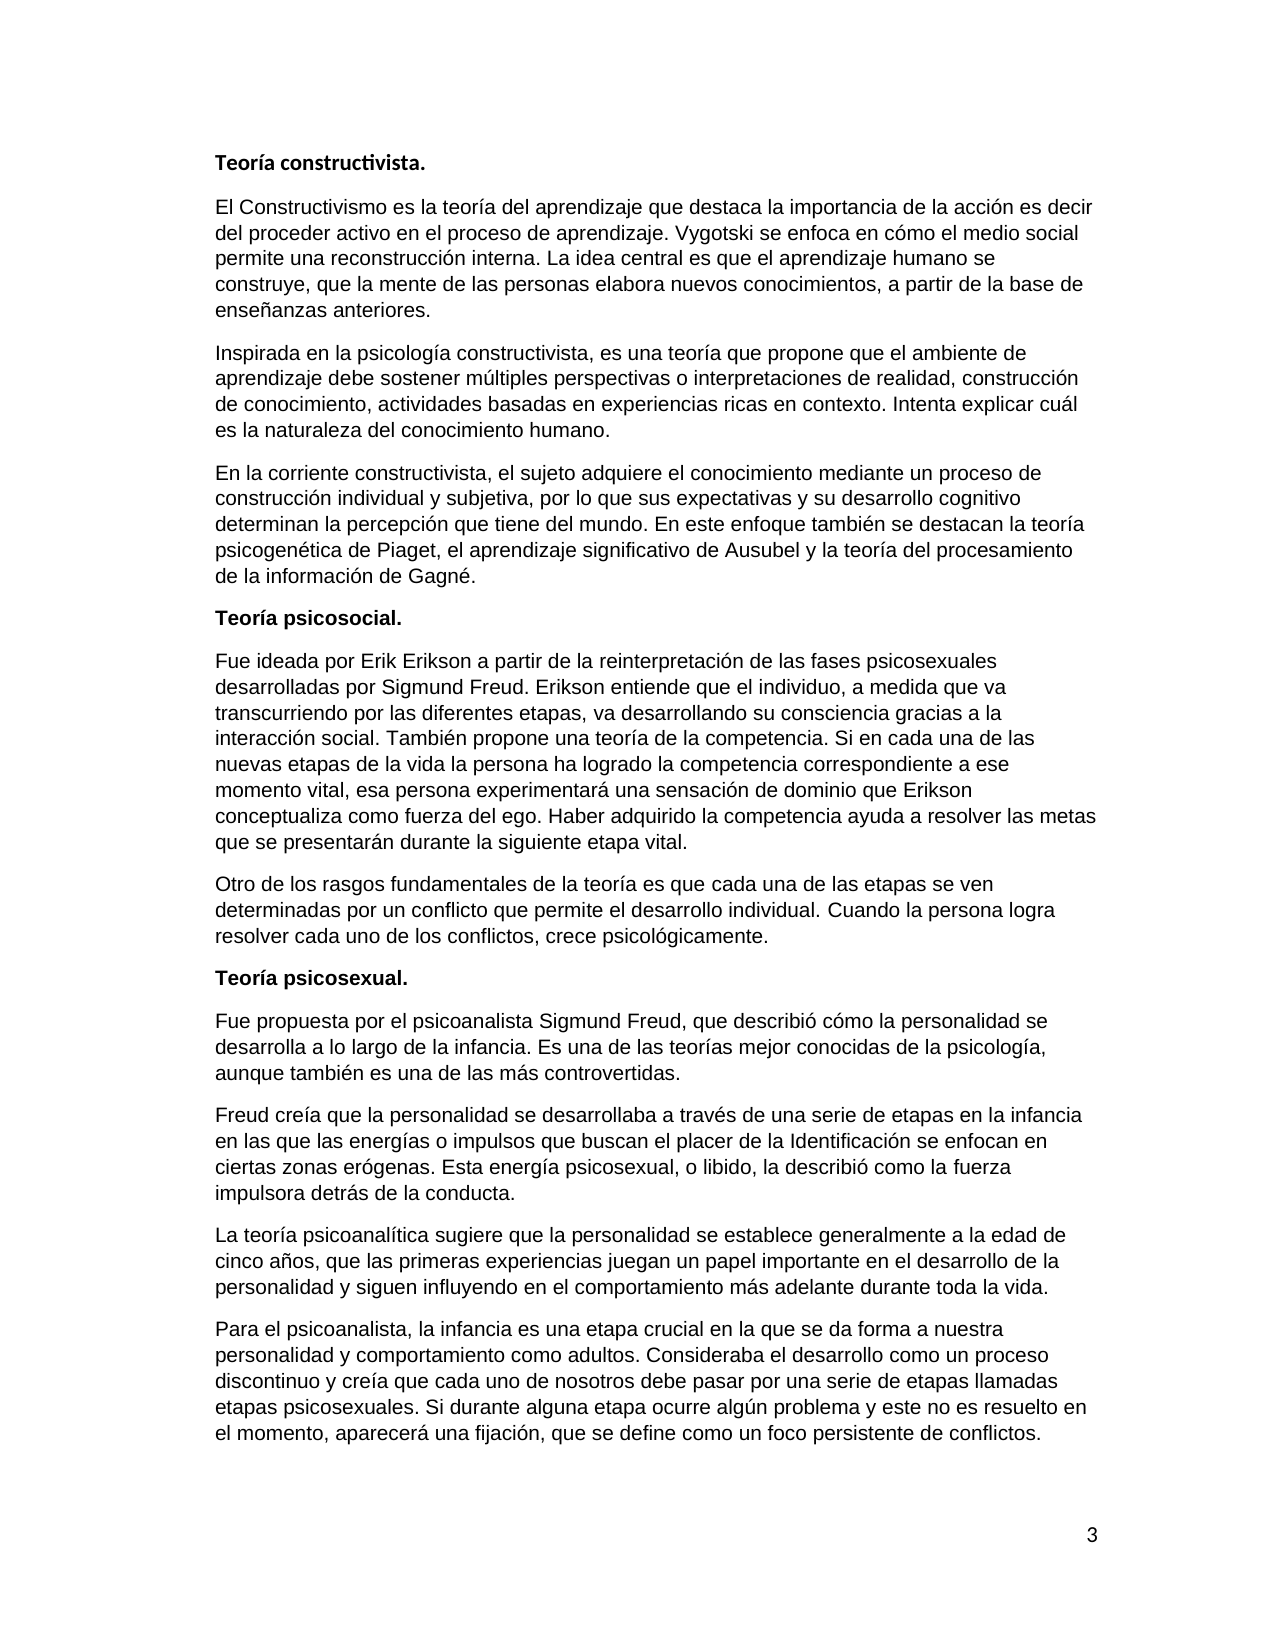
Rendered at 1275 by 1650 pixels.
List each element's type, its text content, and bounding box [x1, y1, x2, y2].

text Freud creía que la personalidad se desarrollaba a través de una serie de etapas en la infancia en las que las energías o impulsos que buscan el placer de la Identificación se enfocan en ciertas zonas erógenas. Esta energía psicosexual, o libido, la describió como la fuerza impulsora detrás de la conducta. [215, 1103, 1098, 1204]
text Teoría psicosexual. [215, 966, 1098, 990]
text Inspirada en la psicología constructivista, es una teoría que propone que el ambiente de aprendizaje debe sostener múltiples perspectivas o interpretaciones de realidad, construcción de conocimiento, actividades basadas en experiencias ricas en contexto. Intenta explicar cuál es la naturaleza del conocimiento humano. [215, 340, 1098, 442]
text En la corriente constructivista, el sujeto adquiere el conocimiento mediante un proceso de construcción individual y subjetiva, por lo que sus expectativas y su desarrollo cognitivo determinan la percepción que tiene del mundo. En este enfoque también se destacan la teoría psicogenética de Piaget, el aprendizaje significativo de Ausubel y la teoría del procesamiento de la información de Gagné. [215, 460, 1098, 588]
text La teoría psicoanalítica sugiere que la personalidad se establece generalmente a la edad de cinco años, que las primeras experiencias juegan un papel importante en el desarrollo de la personalidad y siguen influyendo en el comportamiento más adelante durante toda la vida. [215, 1223, 1098, 1298]
text Teoría constructivista. [215, 148, 1098, 176]
text Fue propuesta por el psicoanalista Sigmund Freud, que describió cómo la personalidad se desarrolla a lo largo de la infancia. Es una de las teorías mejor conocidas de la psicología, aunque también es una de las más controvertidas. [215, 1009, 1098, 1084]
text Para el psicoanalista, la infancia es una etapa crucial en la que se da forma a nuestra personalidad y comportamiento como adultos. Consideraba el desarrollo como un proceso discontinuo y creía que cada uno de nosotros debe pasar por una serie de etapas llamadas etapas psicosexuales. Si durante alguna etapa ocurre algún problema y este no es resuelto en el momento, aparecerá una fijación, que se define como un foco persistente de conflictos. [215, 1317, 1098, 1444]
text El Constructivismo es la teoría del aprendizaje que destaca la importancia de la acción es decir del proceder activo en el proceso de aprendizaje. Vygotski se enfoca en cómo el medio social permite una reconstrucción interna. La idea central es que el aprendizaje humano se construye, que la mente de las personas elabora nuevos conocimientos, a partir de la base de enseñanzas anteriores. [215, 194, 1098, 322]
text Teoría psicosocial. [215, 606, 1098, 630]
text Fue ideada por Erik Erikson a partir de la reinterpretación de las fases psicosexuales desarrolladas por Sigmund Freud. Erikson entiende que el individuo, a medida que va transcurriendo por las diferentes etapas, va desarrollando su consciencia gracias a la interacción social. También propone una teoría de la competencia. Si en cada una de las nuevas etapas de la vida la persona ha logrado la competencia correspondiente a ese momento vital, esa persona experimentará una sensación de dominio que Erikson conceptualiza como fuerza del ego. Haber adquirido la competencia ayuda a resolver las metas que se presentarán durante la siguiente etapa vital. [215, 649, 1098, 853]
text Otro de los rasgos fundamentales de la teoría es que cada una de las etapas se ven determinadas por un conflicto que permite el desarrollo individual. Cuando la persona logra resolver cada uno de los conflictos, crece psicológicamente. [215, 872, 1098, 948]
